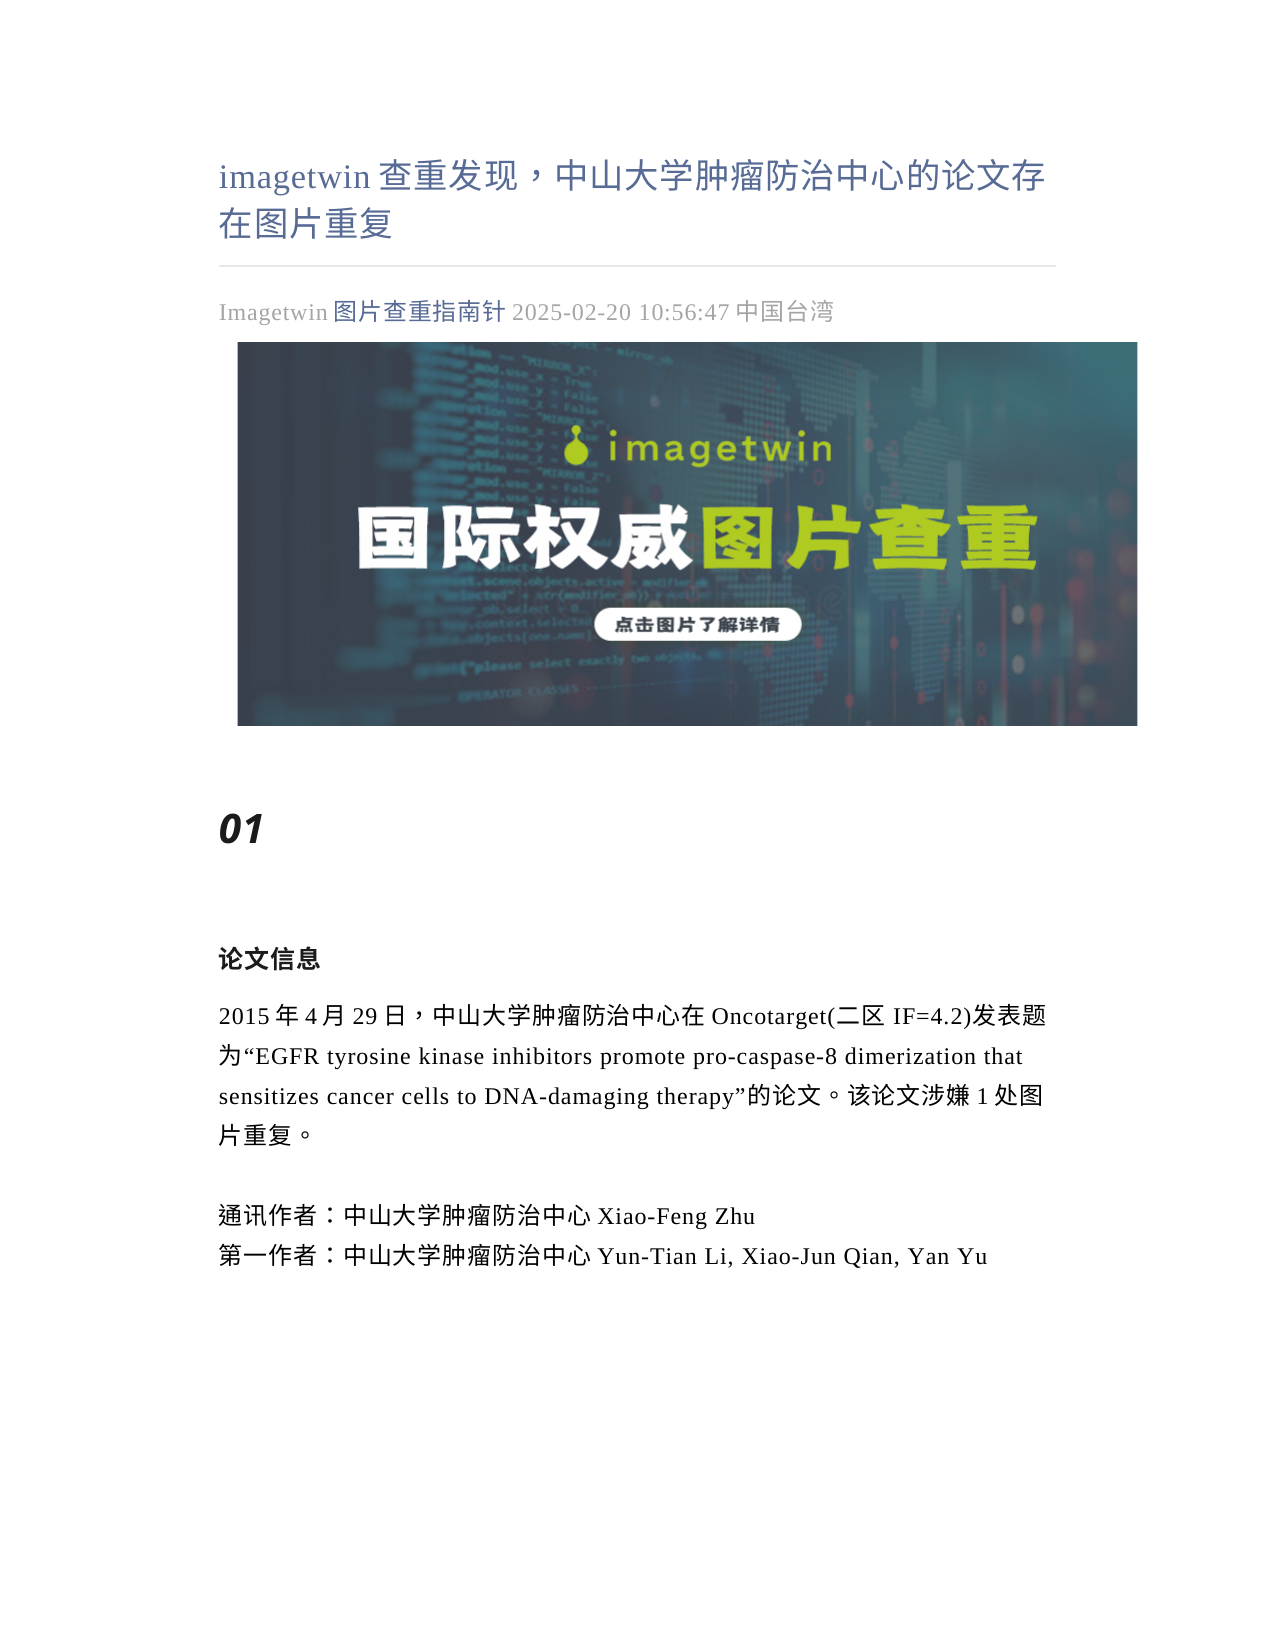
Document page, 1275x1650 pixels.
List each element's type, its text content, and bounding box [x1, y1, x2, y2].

title imagetwin查重发现，中山大学肿瘤防治中心的论文存在图片重复 [219, 150, 1056, 265]
text 通讯作者：中山大学肿瘤防治中心Xiao-Feng Zhu [219, 1191, 1056, 1231]
list Imagetwin图片查重指南针2025-02-20 10:56:47中国台湾 [219, 287, 1056, 327]
text 论文信息 [219, 936, 1034, 976]
text 01 [219, 791, 1023, 856]
text 2015年4月29日，中山大学肿瘤防治中心在Oncotarget(二区 IF=4.2)发表题为“EGFR tyrosine kinase inhibitors promote pro-caspase-8 dimerization that sensitizes cancer cells to DNA-damaging therapy”的论文。该论文涉嫌1处图片重复。 [219, 991, 1056, 1151]
picture [237, 342, 1138, 726]
text 第一作者：中山大学肿瘤防治中心Yun-Tian Li, Xiao-Jun Qian, Yan Yu [219, 1231, 1056, 1271]
